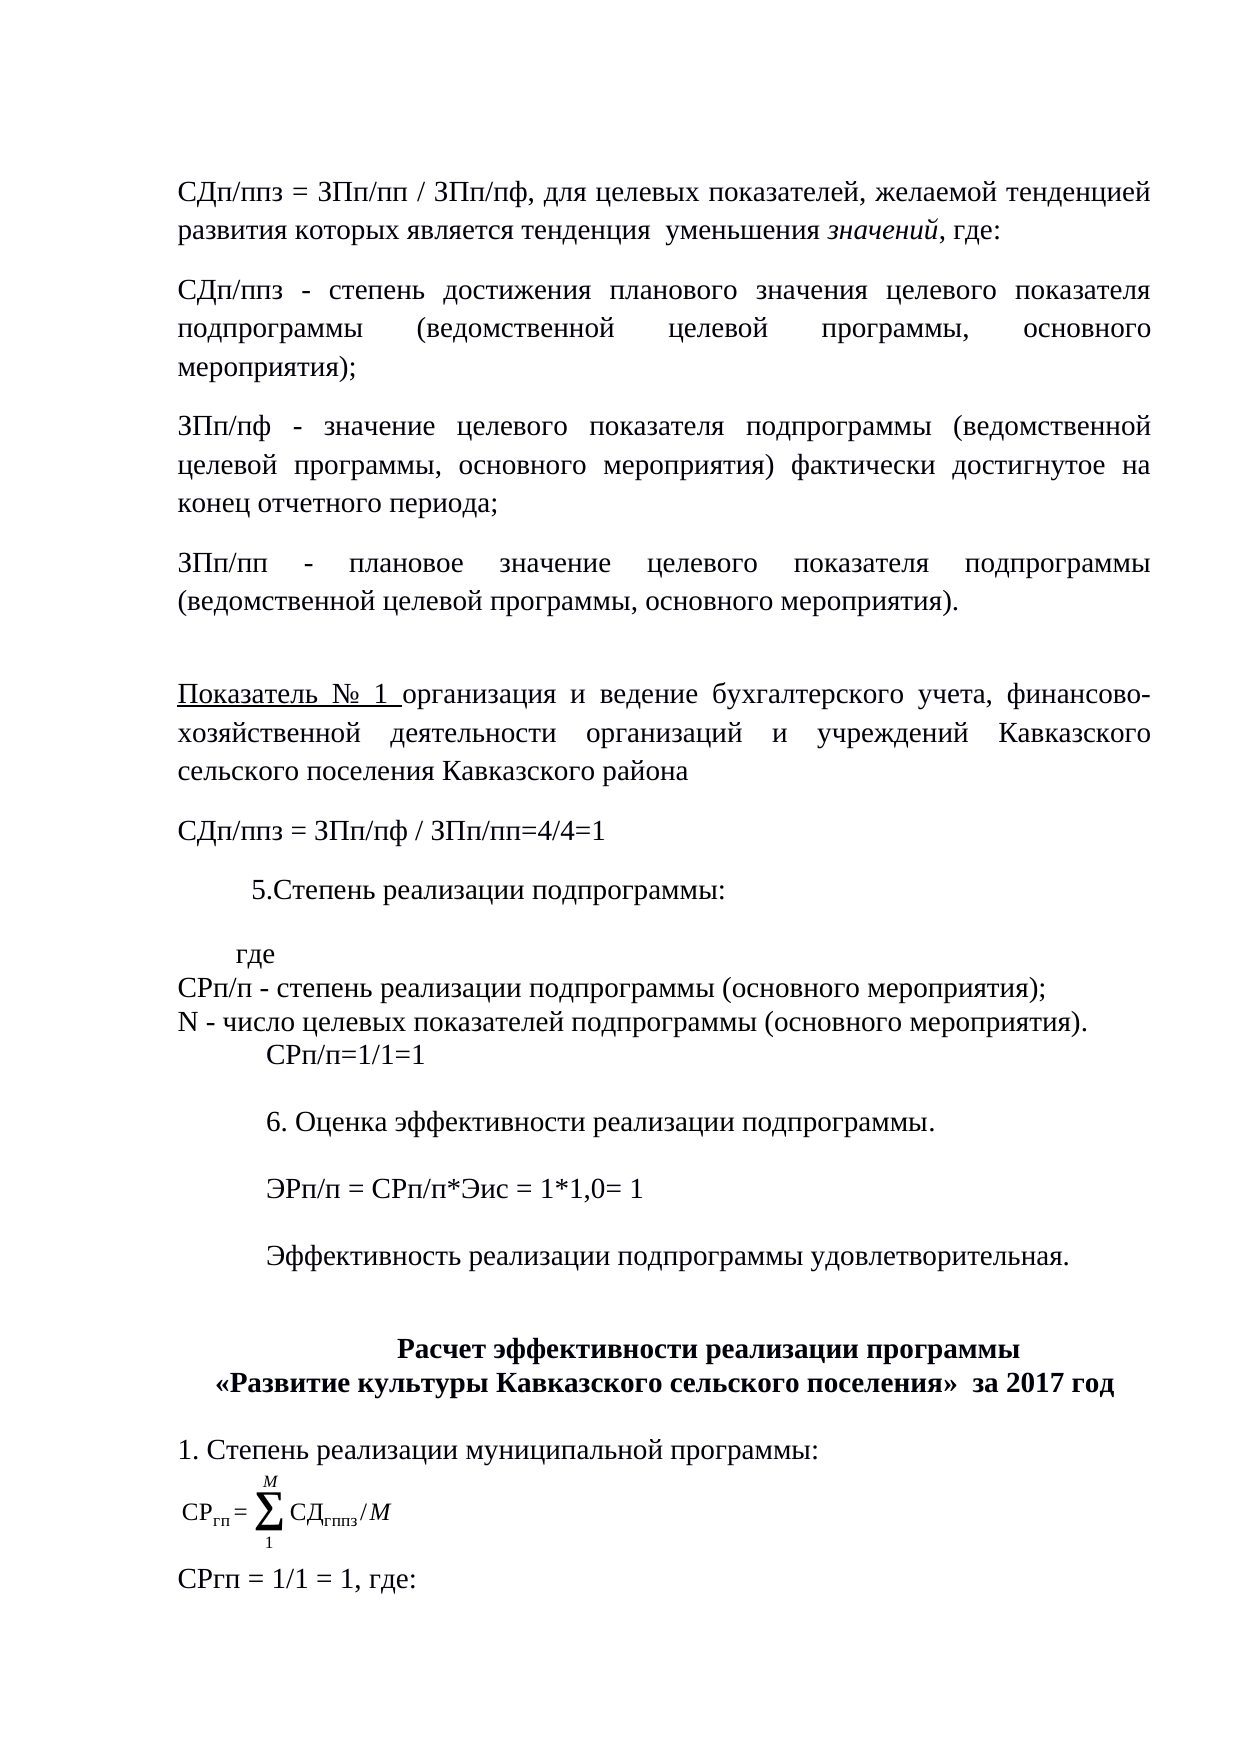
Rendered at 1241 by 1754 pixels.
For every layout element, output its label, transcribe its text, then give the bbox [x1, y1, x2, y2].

text СДп/ппз = ЗПп/пп / ЗПп/пф, для целевых показателей, желаемой тенденцией развития которых является тенденция уменьшения значений, где: [177, 174, 1152, 246]
text «Развитие культуры Кавказского сельского поселения» за 2017 год [177, 1365, 1152, 1398]
text СРп/п=1/1=1 [177, 1037, 1152, 1071]
text ЗПп/пп - плановое значение целевого показателя подпрограммы (ведомственной целевой программы, основного мероприятия). [177, 545, 1152, 617]
text где [177, 906, 1152, 970]
text СРгп = 1/1 = 1, где: [177, 1561, 1152, 1594]
text СРп/п - степень реализации подпрограммы (основного мероприятия); [177, 970, 1152, 1004]
text СДп/ппз = ЗПп/пф / ЗПп/пп=4/4=1 [177, 813, 1152, 846]
text ЭРп/п = СРп/п*Эис = 1*1,0= 1 [177, 1171, 1152, 1205]
text Расчет эффективности реализации программы [177, 1331, 1152, 1365]
text 1. Степень реализации муниципальной программы: [177, 1432, 1152, 1466]
text СДп/ппз - степень достижения планового значения целевого показателя подпрограммы (ведомственной целевой программы, основного мероприятия); [177, 272, 1152, 382]
text Показатель № 1 организация и ведение бухгалтерского учета, финансово-хозяйственной деятельности организаций и учреждений Кавказского сельского поселения Кавказского района [177, 676, 1152, 787]
text N - число целевых показателей подпрограммы (основного мероприятия). [177, 1004, 1152, 1037]
text 6. Оценка эффективности реализации подпрограммы. [177, 1104, 1152, 1138]
text 5.Степень реализации подпрограммы: [177, 872, 1152, 906]
text ЗПп/пф - значение целевого показателя подпрограммы (ведомственной целевой программы, основного мероприятия) фактически достигнутое на конец отчетного периода; [177, 408, 1152, 519]
text Эффективность реализации подпрограммы удовлетворительная. [177, 1238, 1152, 1272]
